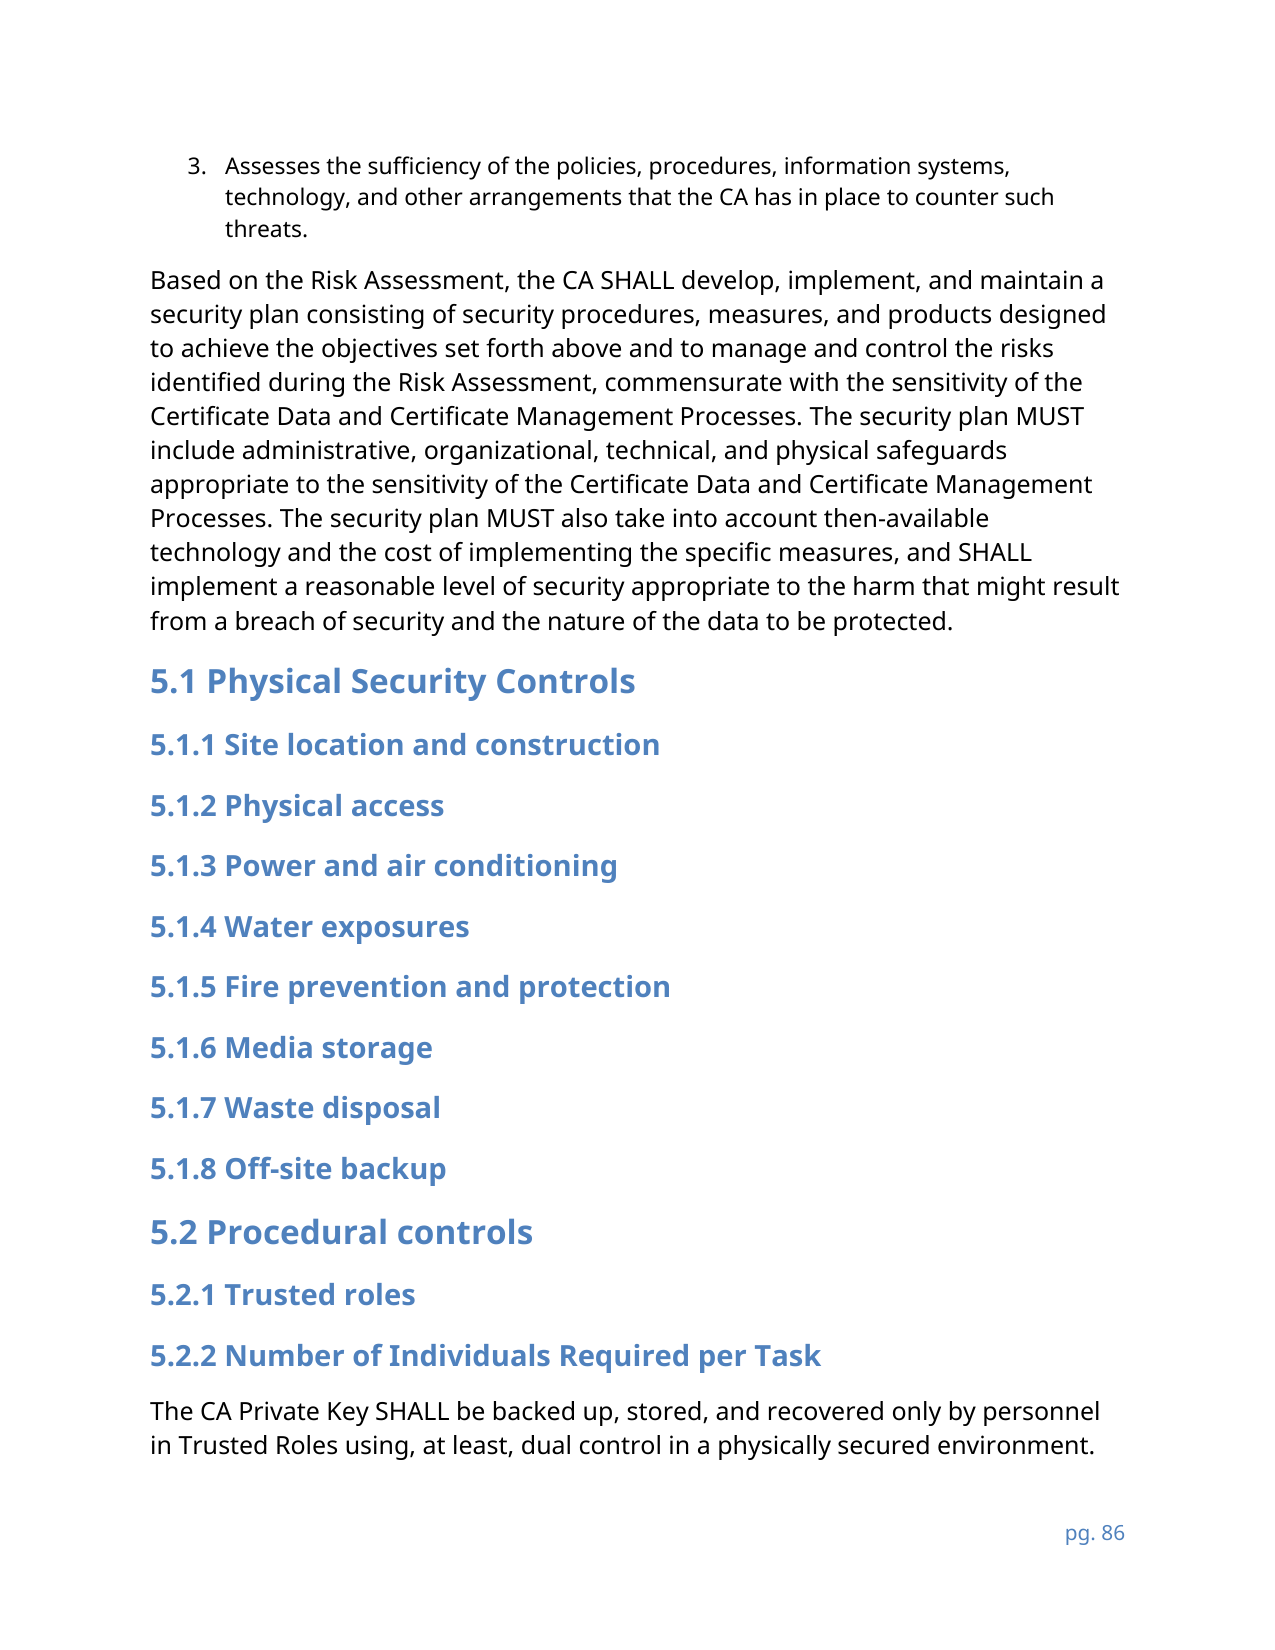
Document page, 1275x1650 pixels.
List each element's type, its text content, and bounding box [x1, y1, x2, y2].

subtitle 5.2 Procedural controls [150, 1208, 1125, 1254]
subtitle 5.1.7 Waste disposal [150, 1087, 1125, 1127]
subtitle 5.1.8 Off-site backup [150, 1148, 1125, 1188]
subtitle 5.2.2 Number of Individuals Required per Task [150, 1335, 1125, 1375]
subtitle 5.2.1 Trusted roles [150, 1275, 1125, 1314]
subtitle 5.1.6 Media storage [150, 1027, 1125, 1067]
subtitle 5.1.3 Power and air conditioning [150, 845, 1125, 885]
subtitle 5.1.5 Fire prevention and protection [150, 966, 1125, 1006]
text Based on the Risk Assessment, the CA SHALL develop, implement, and maintain a security plan consisting of security procedures, measures, and products designed to achieve the objectives set forth above and to manage and control the risks identified during the Risk Assessment, commensurate with the sensitivity of the Certificate Data and Certificate Management Processes. The security plan MUST include administrative, organizational, technical, and physical safeguards appropriate to the sensitivity of the Certificate Data and Certificate Management Processes. The security plan MUST also take into account then-available technology and the cost of implementing the specific measures, and SHALL implement a reasonable level of security appropriate to the harm that might result from a breach of security and the nature of the data to be protected. [150, 262, 1125, 637]
list Assesses the sufficiency of the policies, procedures, information systems, technology, and other arrangements that the CA has in place to counter such threats. [187, 150, 1125, 244]
subtitle 5.1.2 Physical access [150, 785, 1125, 824]
subtitle 5.1.1 Site location and construction [150, 724, 1125, 764]
text The CA Private Key SHALL be backed up, stored, and recovered only by personnel in Trusted Roles using, at least, dual control in a physically secured environment. [150, 1394, 1125, 1462]
subtitle 5.1.4 Water exposures [150, 906, 1125, 946]
subtitle 5.1 Physical Security Controls [150, 658, 1125, 703]
